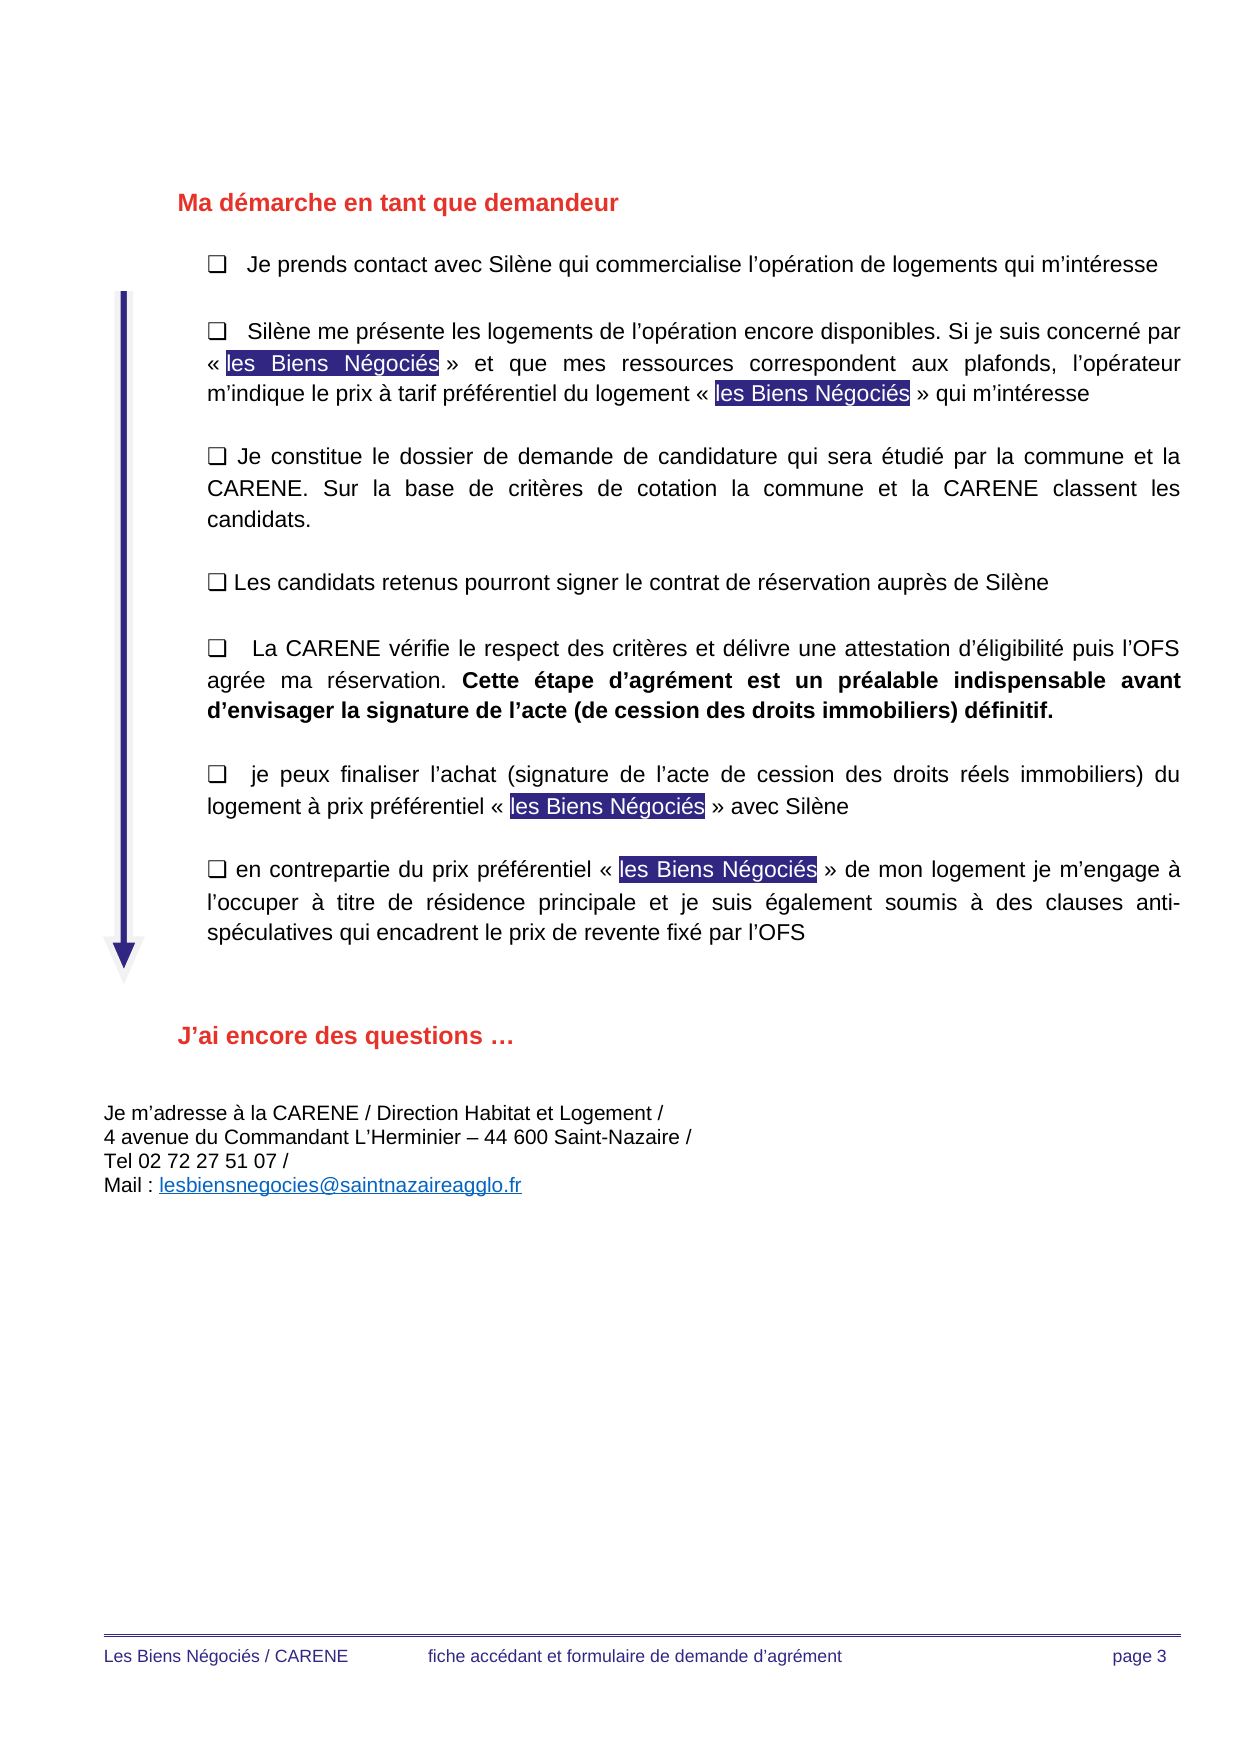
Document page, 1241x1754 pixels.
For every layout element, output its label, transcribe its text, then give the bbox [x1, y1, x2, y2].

text Tel 02 72 27 51 07 / [103, 1148, 1144, 1172]
text ❏ en contrepartie du prix préférentiel « les Biens Négociés » de mon logement je m’engage à l’occuper à titre de résidence principale et je suis également soumis à des clauses anti-spéculatives qui encadrent le prix de revente fixé par l’OFS [207, 853, 1181, 945]
text ❏ Les candidats retenus pourront signer le contrat de réservation auprès de Silène [207, 566, 1181, 597]
text ❏ La CARENE vérifie le respect des critères et délivre une attestation d’éligibilité puis l’OFS agrée ma réservation. Cette étape d’agrément est un préalable indispensable avant d’envisager la signature de l’acte (de cession des droits immobiliers) définitif. [207, 632, 1181, 724]
text ❏ Silène me présente les logements de l’opération encore disponibles. Si je suis concerné par « les Biens Négociés » et que mes ressources correspondent aux plafonds, l’opérateur m’indique le prix à tarif préférentiel du logement « les Biens Négociés » qui m’intéresse [207, 314, 1181, 406]
text 4 avenue du Commandant L’Herminier – 44 600 Saint-Nazaire / [103, 1124, 1144, 1148]
text Ma démarche en tant que demandeur [103, 188, 1181, 217]
text Je m’adresse à la CARENE / Direction Habitat et Logement / [103, 1101, 1144, 1124]
text Mail : lesbiensnegocies@saintnazaireagglo.fr [103, 1172, 1144, 1196]
text J’ai encore des questions … [103, 1021, 1181, 1049]
text ❏ Je constitue le dossier de demande de candidature qui sera étudié par la commune et la CARENE. Sur la base de critères de cotation la commune et la CARENE classent les candidats. [207, 440, 1181, 532]
text ❏ je peux finaliser l’achat (signature de l’acte de cession des droits réels immobiliers) du logement à prix préférentiel « les Biens Négociés » avec Silène [207, 758, 1181, 819]
text ❏ Je prends contact avec Silène qui commercialise l’opération de logements qui m’intéresse [207, 248, 1181, 280]
